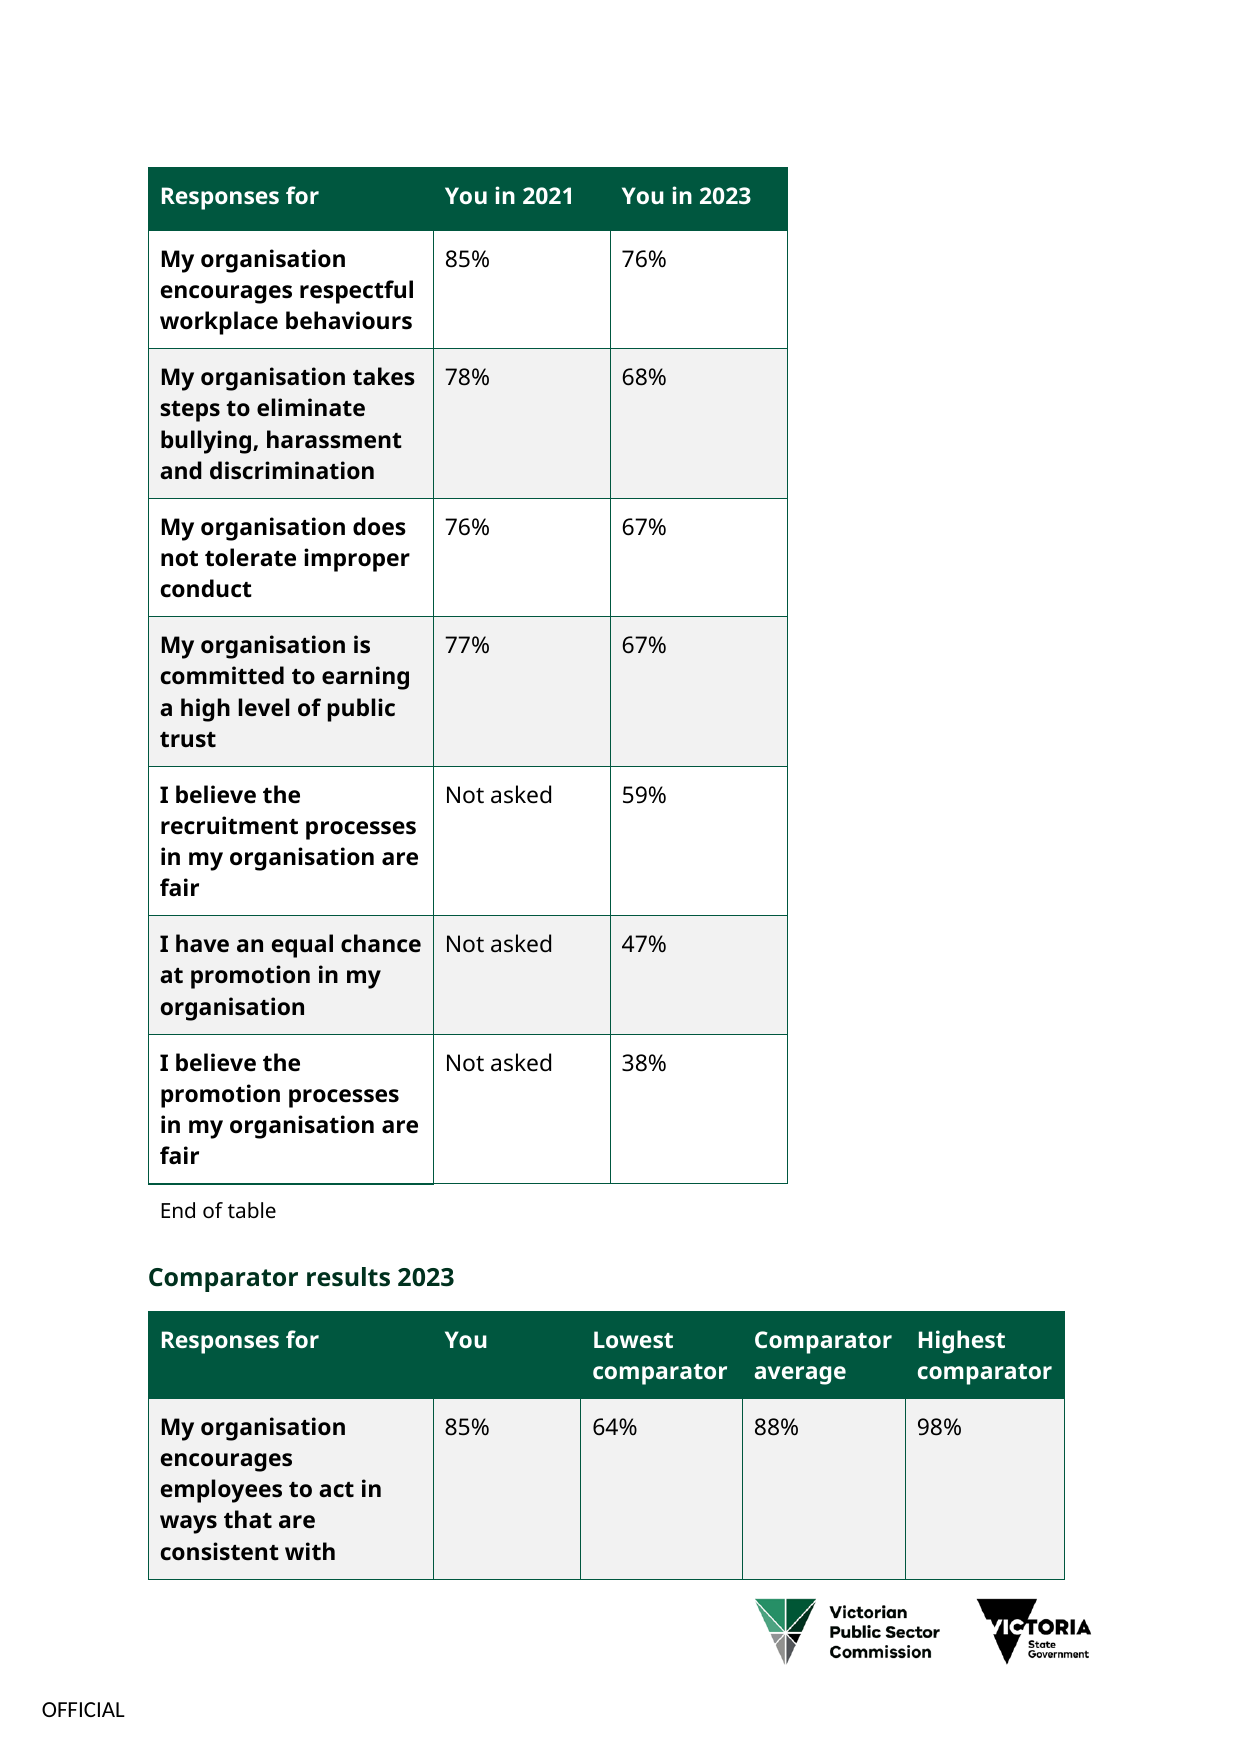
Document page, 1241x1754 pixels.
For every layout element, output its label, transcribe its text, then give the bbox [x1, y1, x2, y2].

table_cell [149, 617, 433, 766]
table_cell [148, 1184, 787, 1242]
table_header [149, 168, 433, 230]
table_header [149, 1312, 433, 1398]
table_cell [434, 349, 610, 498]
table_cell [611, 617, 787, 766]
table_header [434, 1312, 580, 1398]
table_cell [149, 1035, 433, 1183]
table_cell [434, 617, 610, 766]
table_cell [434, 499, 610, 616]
subtitle Comparator results 2023 [148, 1259, 1092, 1293]
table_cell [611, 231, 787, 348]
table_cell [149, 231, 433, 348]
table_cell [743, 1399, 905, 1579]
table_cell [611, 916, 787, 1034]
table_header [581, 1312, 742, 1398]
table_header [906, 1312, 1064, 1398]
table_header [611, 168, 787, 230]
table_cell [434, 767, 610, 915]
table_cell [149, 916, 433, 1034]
picture [754, 1598, 1093, 1666]
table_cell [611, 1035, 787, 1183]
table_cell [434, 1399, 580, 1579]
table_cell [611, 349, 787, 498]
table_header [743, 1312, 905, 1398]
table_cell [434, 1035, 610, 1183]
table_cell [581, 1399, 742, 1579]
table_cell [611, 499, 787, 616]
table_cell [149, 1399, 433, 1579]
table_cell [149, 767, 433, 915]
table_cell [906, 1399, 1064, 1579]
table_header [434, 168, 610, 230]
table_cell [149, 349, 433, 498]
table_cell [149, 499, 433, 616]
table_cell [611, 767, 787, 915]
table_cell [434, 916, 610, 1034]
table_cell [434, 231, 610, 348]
